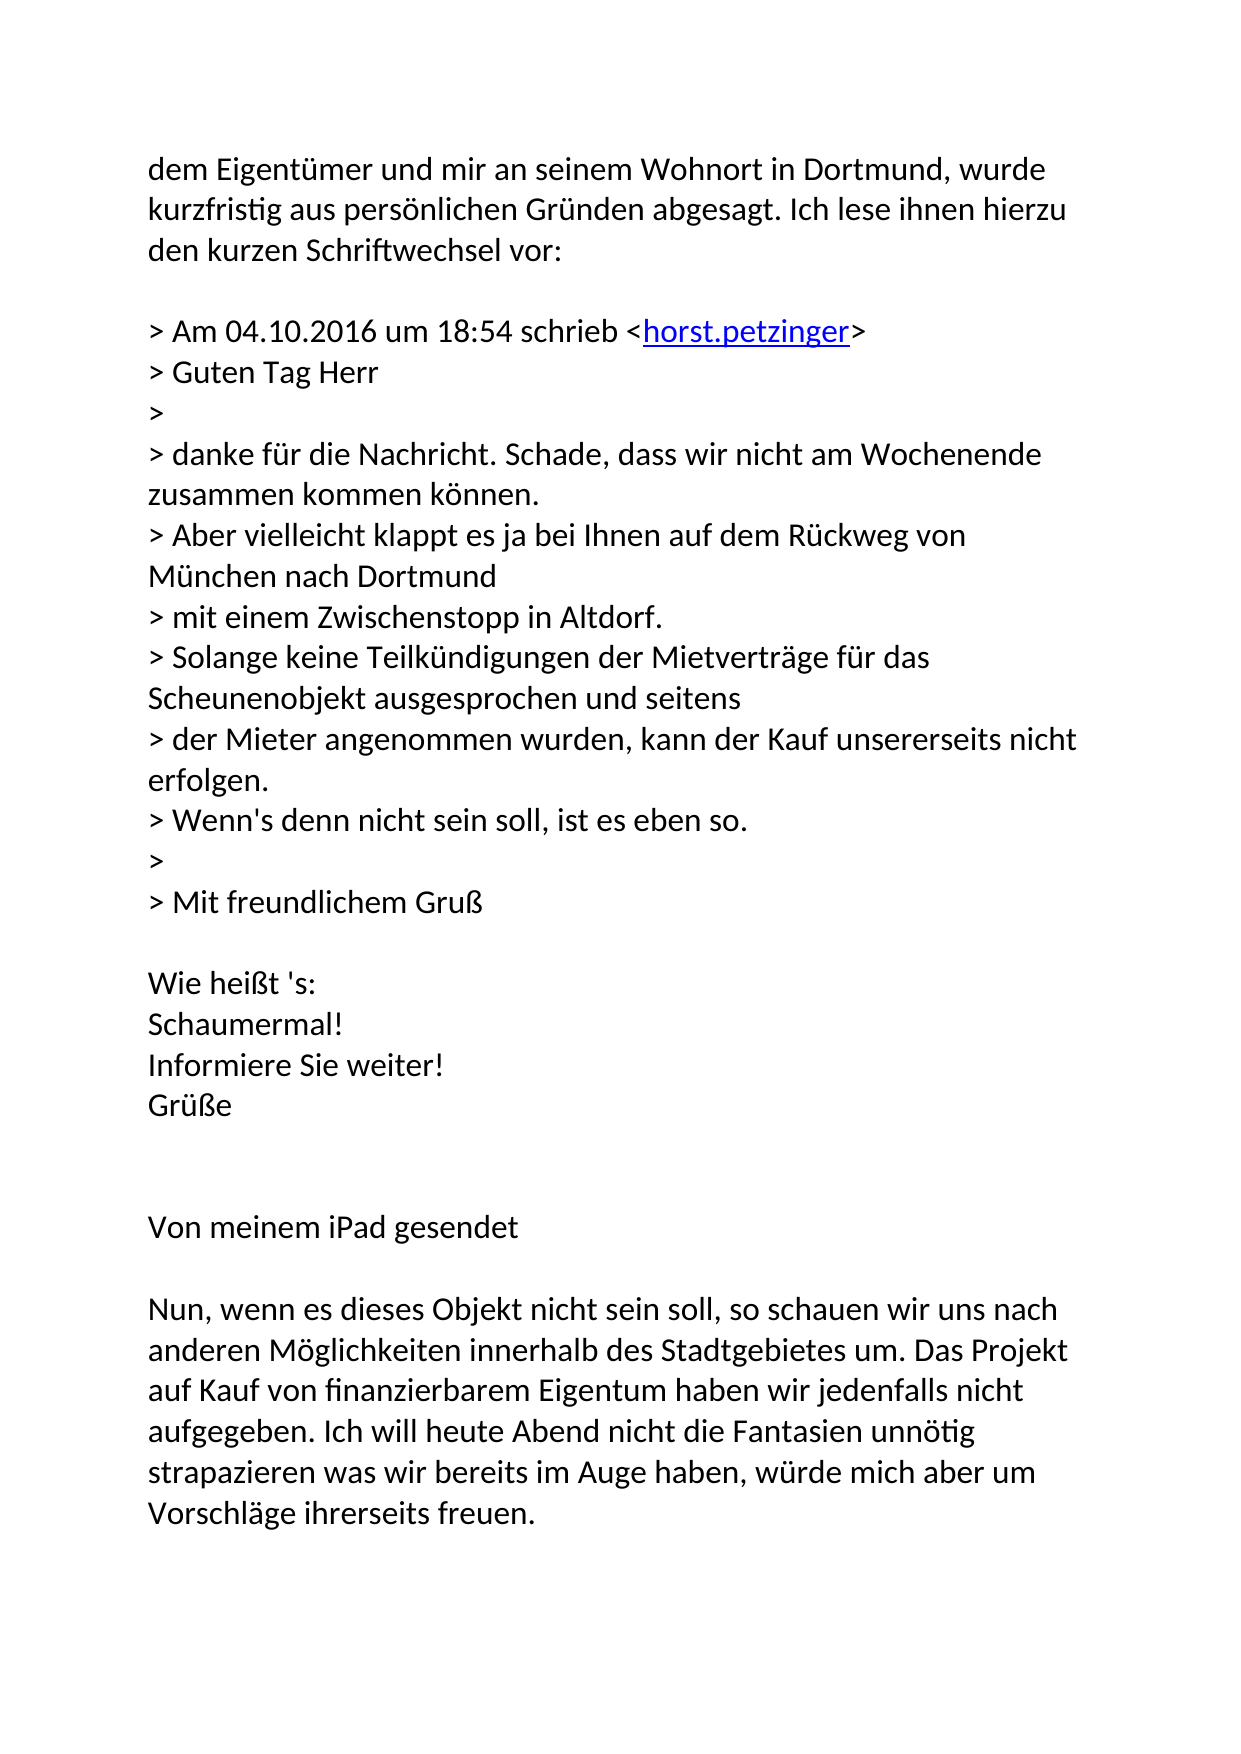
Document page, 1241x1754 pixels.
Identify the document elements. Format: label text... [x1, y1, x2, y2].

text > > danke für die Nachricht. Schade, dass wir nicht am Wochenende zusammen kommen können. > Aber vielleicht klappt es ja bei Ihnen auf dem Rückweg von München nach Dortmund > mit einem Zwischenstopp in Altdorf. > Solange keine Teilkündigungen der Mietverträge für das Scheunenobjekt ausgesprochen und seitens > der Mieter angenommen wurden, kann der Kauf unsererseits nicht erfolgen. > Wenn's denn nicht sein soll, ist es eben so. > > Mit freundlichem Gruß [148, 392, 1093, 921]
text > Am 04.10.2016 um 18:54 schrieb <horst.petzinger> > Guten Tag Herr [148, 311, 1093, 392]
text Nun, wenn es dieses Objekt nicht sein soll, so schauen wir uns nach anderen Möglichkeiten innerhalb des Stadtgebietes um. Das Projekt auf Kauf von finanzierbarem Eigentum haben wir jedenfalls nicht aufgegeben. Ich will heute Abend nicht die Fantasien unnötig strapazieren was wir bereits im Auge haben, würde mich aber um Vorschläge ihrerseits freuen. [148, 1288, 1093, 1532]
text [148, 148, 1093, 270]
text Wie heißt 's: Schaumermal! Informiere Sie weiter! Grüße Von meinem iPad gesendet [148, 962, 1093, 1247]
